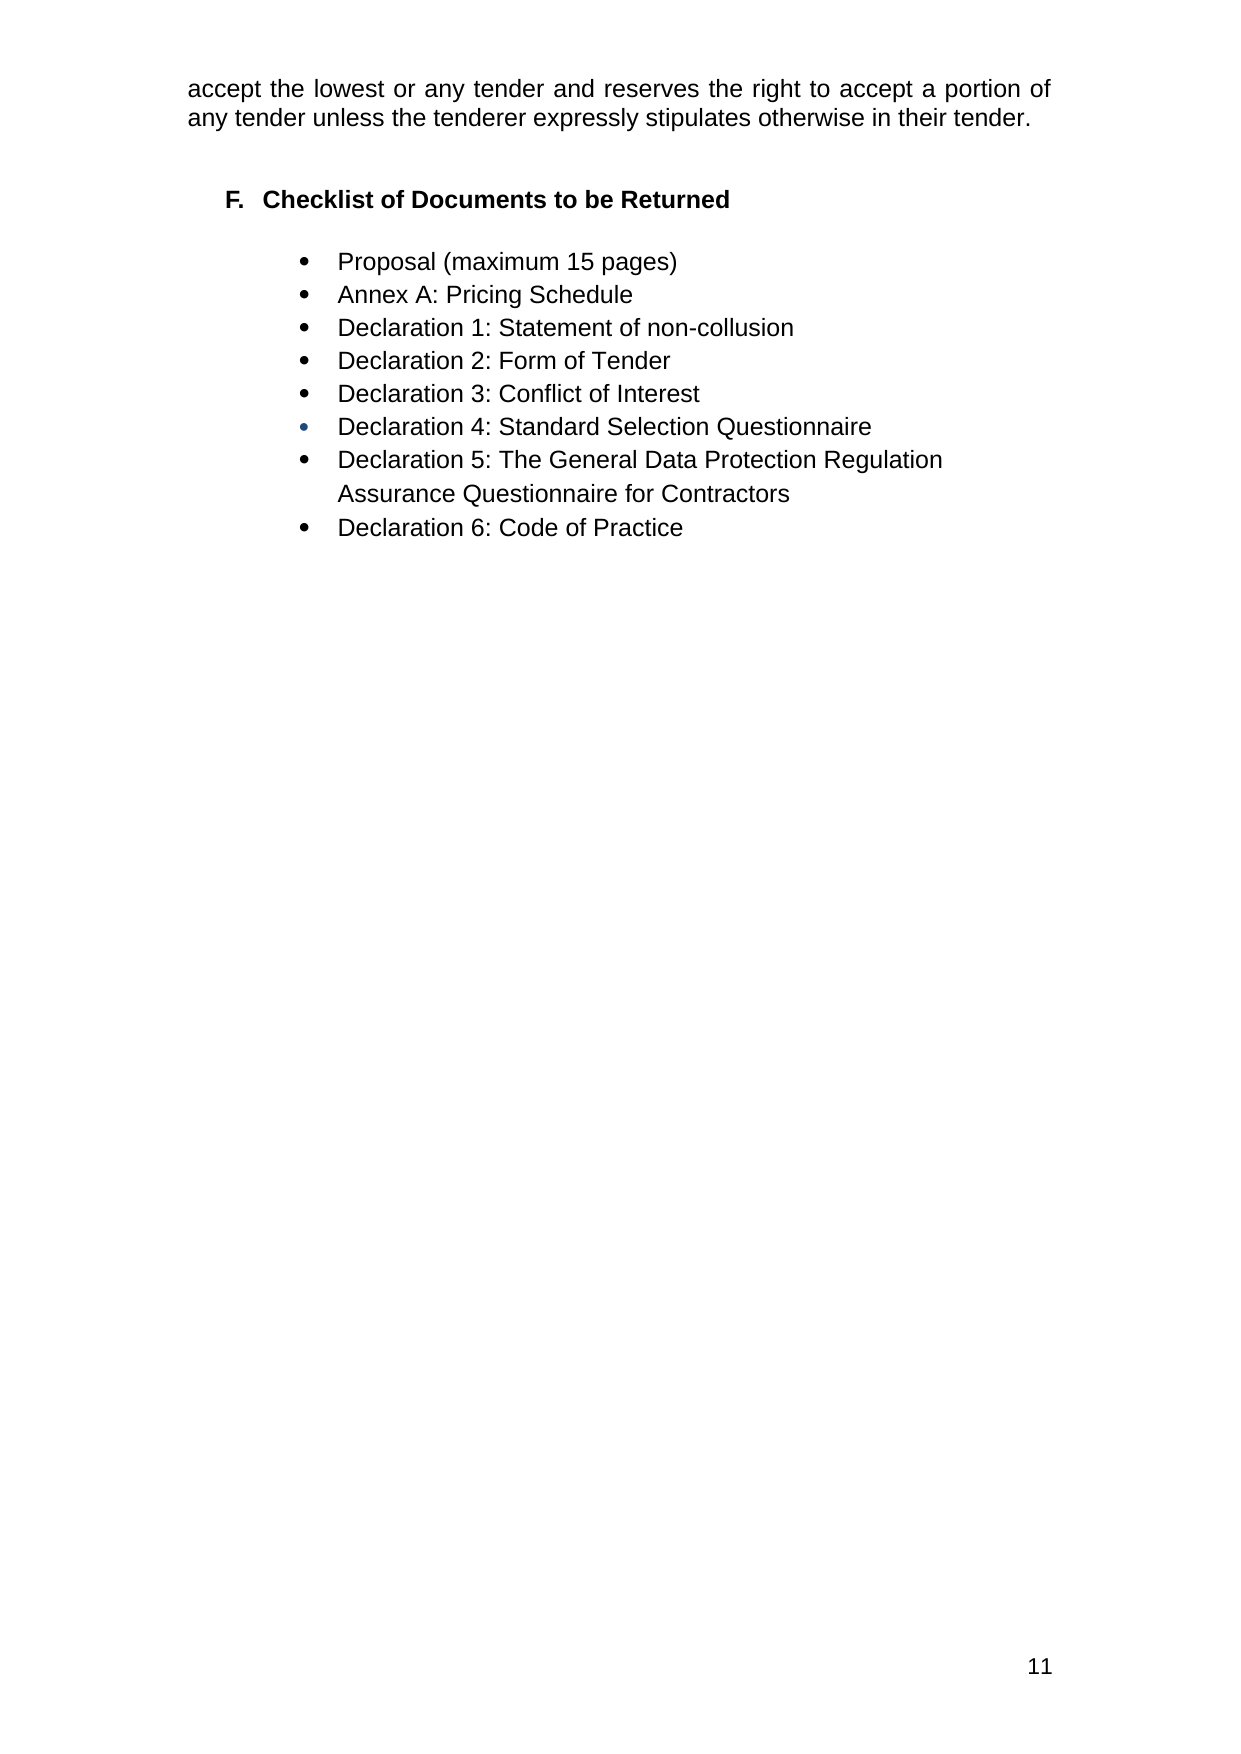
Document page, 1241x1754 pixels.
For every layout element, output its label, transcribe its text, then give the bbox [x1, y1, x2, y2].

list Declaration 1: Statement of non-collusion [300, 313, 1053, 342]
list Declaration 3: Conflict of Interest [300, 379, 1053, 408]
list Declaration 5: The General Data Protection Regulation Assurance Questionnaire for Contractors [300, 445, 1053, 509]
list Declaration 2: Form of Tender [300, 346, 1053, 375]
list Declaration 4: Standard Selection Questionnaire [300, 412, 1053, 441]
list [187, 74, 1053, 131]
subtitle Checklist of Documents to be Returned [225, 185, 1053, 214]
list Annex A: Pricing Schedule [300, 279, 1053, 308]
list Proposal (maximum 15 pages) [300, 246, 1053, 275]
list Declaration 6: Code of Practice [300, 513, 1053, 542]
